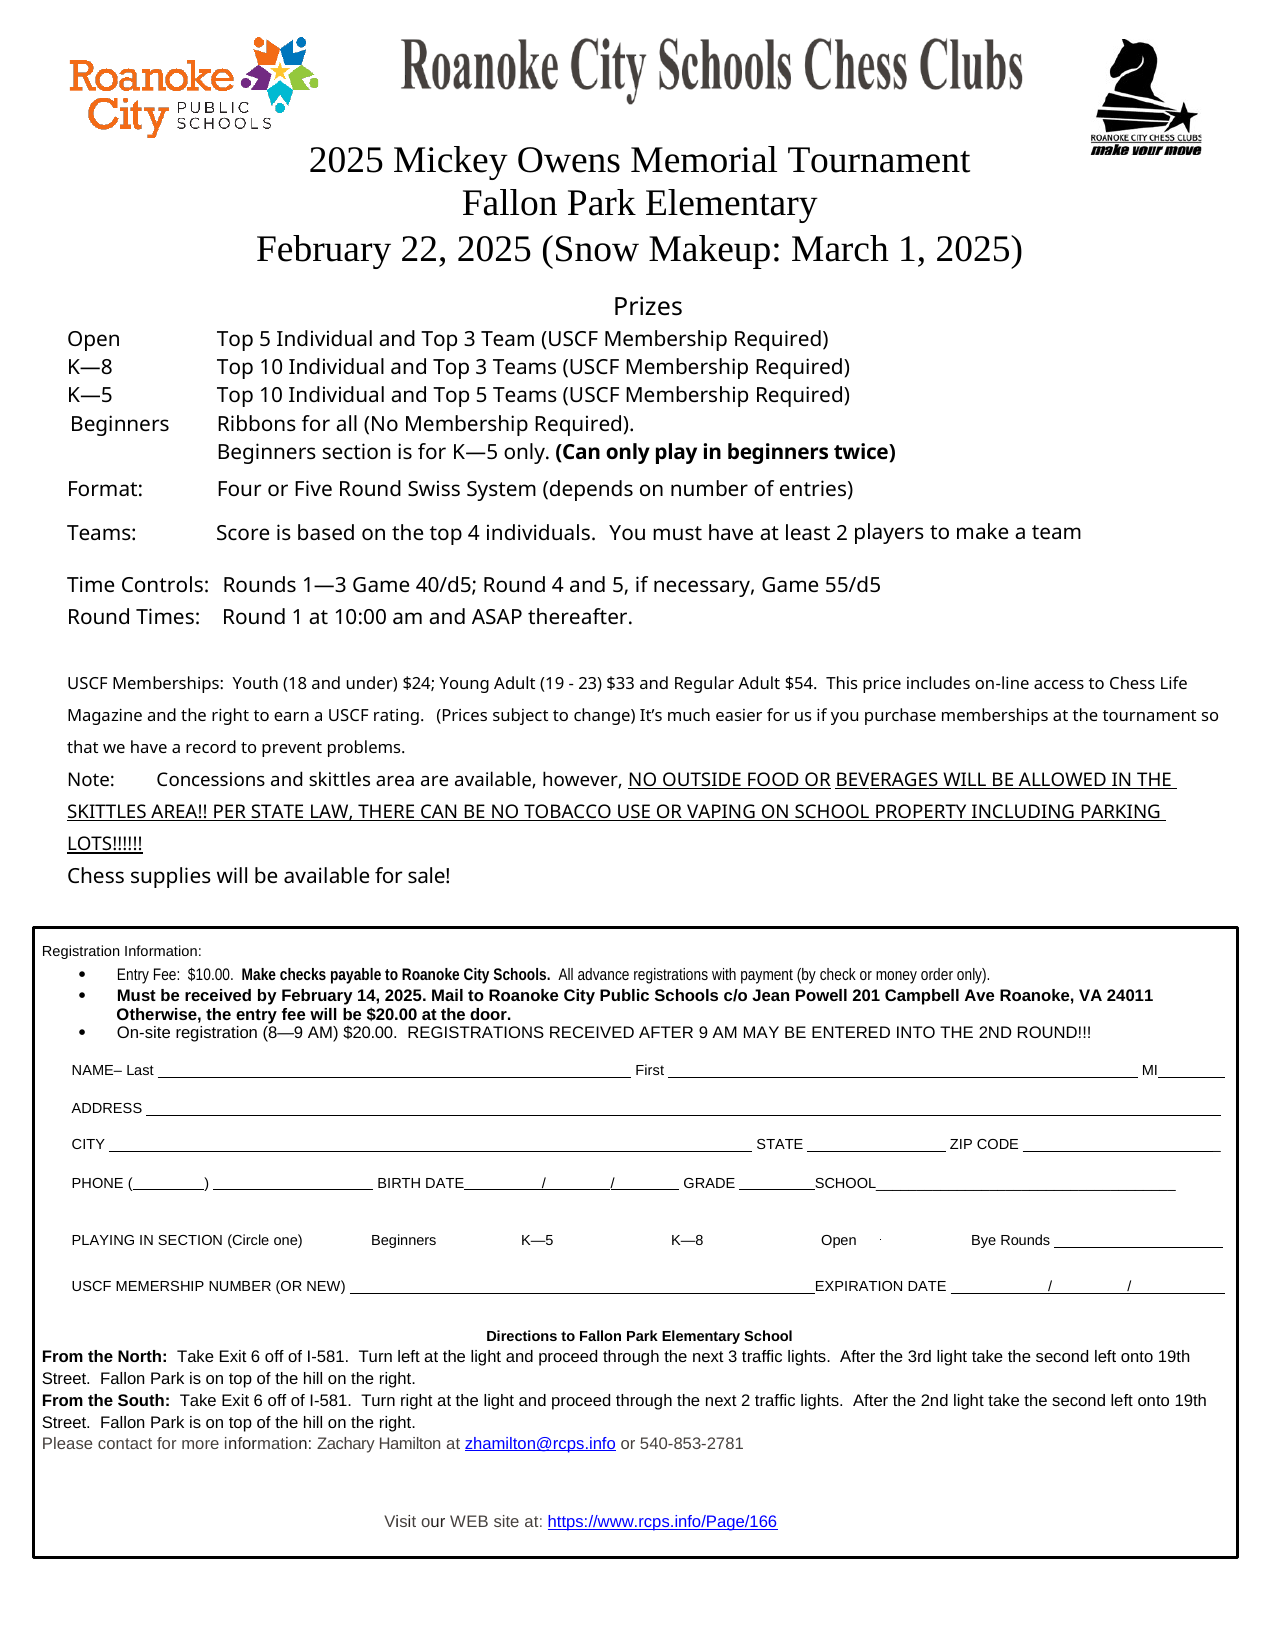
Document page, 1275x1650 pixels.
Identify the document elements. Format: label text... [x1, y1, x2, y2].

text Round Times: Round 1 at 10:00 am and ASAP thereafter. [67, 599, 1242, 631]
text From the North: Take Exit 6 off of I-581. Turn left at the light and proceed through the next 3 traffic lights. After the 3rd light take the second left onto 19th Street. Fallon Park is on top of the hill on the right. [42, 1347, 1237, 1388]
text K—5 Top 10 Individual and Top 5 Teams (USCF Membership Required) [67, 381, 1036, 409]
text Please contact for more information: Zachary Hamilton at zhamilton@rcps.info or 540-853-2781 [42, 1435, 1160, 1453]
text PLAYING IN SECTION (Circle one) Beginners K—5 K—8 Open Bye Rounds [71, 1230, 1239, 1248]
text Prizes [601, 290, 694, 324]
text K—8 Top 10 Individual and Top 3 Teams (USCF Membership Required) [67, 352, 1036, 381]
text CITY STATE ZIP CODE _ [71, 1136, 1239, 1153]
text From the South: Take Exit 6 off of I-581. Turn right at the light and proceed through the next 2 traffic lights. After the 2nd light take the second left onto 19th Street. Fallon Park is on top of the hill on the right. [42, 1391, 1237, 1432]
text Registration Information: [42, 939, 1237, 960]
text Visit our WEB site at: https://www.rcps.info/Page/166 [384, 1512, 1239, 1531]
text Beginners Ribbons for all (No Membership Required). [70, 409, 1036, 437]
text Note: Concessions and skittles area are available, however, NO OUTSIDE FOOD OR BEVERAGES WILL BE ALLOWED IN THE SKITTLES AREA!! PER STATE LAW, THERE CAN BE NO TOBACCO USE OR VAPING ON SCHOOL PROPERTY INCLUDING PARKING LOTS!!!!!! [67, 760, 1195, 857]
text Open Top 5 Individual and Top 3 Team (USCF Membership Required) [67, 324, 1036, 352]
text February 22, 2025 (Snow Makeup: March 1, 2025) [42, 224, 1237, 269]
text 2025 Mickey Owens Memorial Tournament [42, 137, 1237, 181]
text Chess supplies will be available for sale! [67, 858, 1223, 888]
text Beginners section is for K—5 only. (Can only play in beginners twice) [67, 437, 1036, 466]
list Must be received by February 14, 2025. Mail to Roanoke City Public Schools c/o Jean Powell 201 Campbell Ave Roanoke, VA 24011 [79, 986, 1239, 1005]
text USCF Memberships: Youth (18 and under) $24; Young Adult (19 - 23) $33 and Regular Adult $54. This price includes on-line access to Chess Life Magazine and the right to earn a USCF rating. (Prices subject to change) It’s much easier for us if you purchase memberships at the tournament so that we have a record to prevent problems. [67, 663, 1229, 760]
picture [400, 37, 1023, 105]
text USCF MEMERSHIP NUMBER (OR NEW) EXPIRATION DATE / / [71, 1276, 1239, 1294]
text Otherwise, the entry fee will be $20.00 at the door. [79, 1005, 1239, 1024]
list On-site registration (8—9 AM) $20.00. REGISTRATIONS RECEIVED AFTER 9 AM MAY BE ENTERED INTO THE 2ND ROUND!!! [79, 1024, 1239, 1043]
text Teams: Score is based on the top 4 individuals. You must have at least 2 players to make a team [67, 517, 1195, 547]
list Entry Fee: $10.00. Make checks payable to Roanoke City Schools. All advance registrations with payment (by check or money order only). [79, 960, 1239, 986]
text Format: Four or Five Round Swiss System (depends on number of entries) [67, 474, 1044, 503]
text PHONE ( ) BIRTH DATE / / GRADE SCHOOL_____________________________________ [71, 1172, 1239, 1191]
text Directions to Fallon Park Elementary School [42, 1328, 1237, 1344]
text Fallon Park Elementary [42, 181, 1237, 224]
picture [1090, 39, 1202, 137]
text NAME– Last First MI [71, 1059, 1239, 1078]
text Time Controls: Rounds 1—3 Game 40/d5; Round 4 and 5, if necessary, Game 55/d5 [67, 570, 1239, 599]
text ADDRESS [71, 1098, 1239, 1117]
picture [69, 37, 319, 138]
